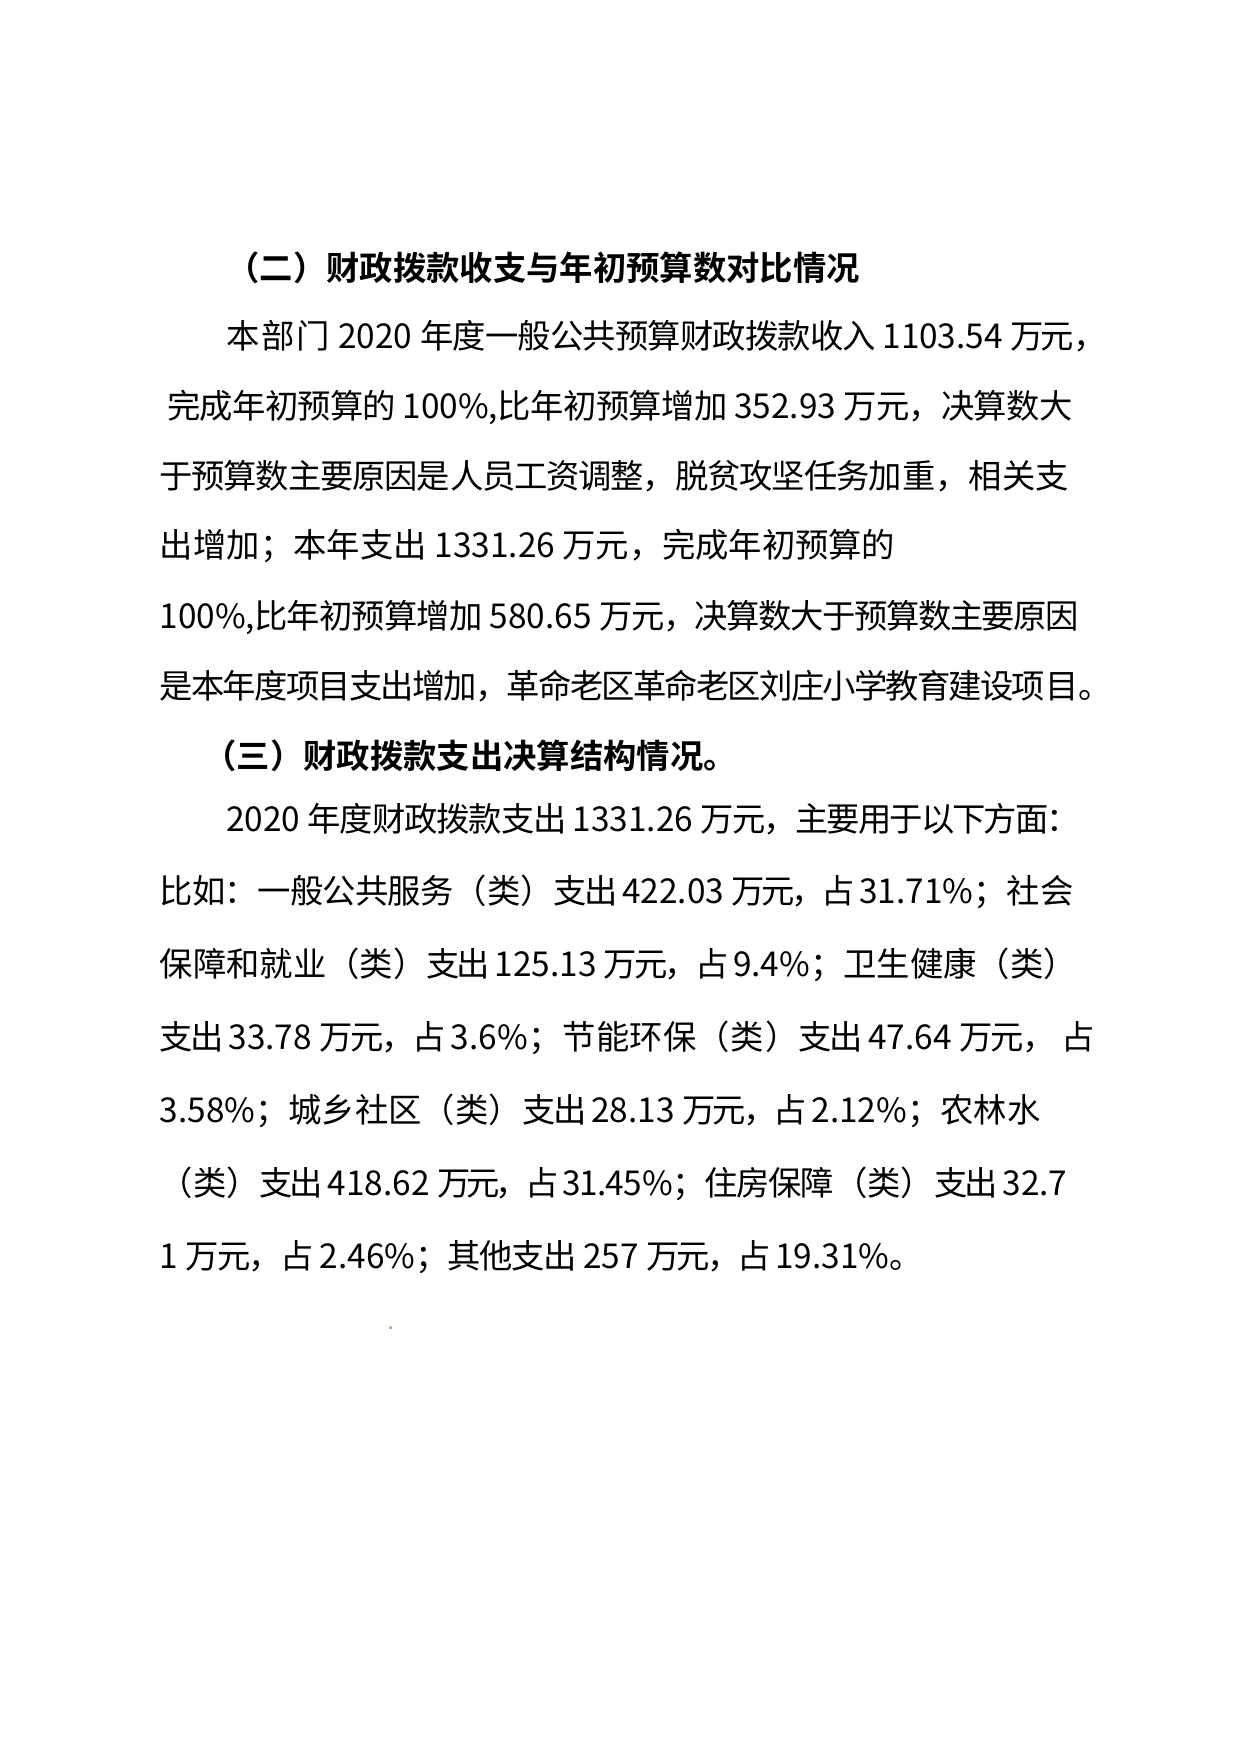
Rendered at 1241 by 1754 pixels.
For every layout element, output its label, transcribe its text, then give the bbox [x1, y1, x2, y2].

text 本部门2020 年度一般公共预算财政拨款收入1103.54 万元， 完成年初预算的 100%,比年初预算增加 352.93 万元，决算数大于预算数主要原因是人员工资调整，脱贫攻坚任务加重，相关支出增加；本年支出 1331.26 万元，完成年初预算的 [159, 309, 1097, 567]
text 100%,比年初预算增加 580.65 万元，决算数大于预算数主要原因是本年度项目支出增加，革命老区革命老区刘庄小学教育建设项目。 [159, 590, 1081, 708]
text （三）财政拨款支出决算结构情况。 [203, 730, 1240, 778]
text （类）支出 418.62 万元，占 31.45%；住房保障（类）支出 32.71 万元，占 2.46%；其他支出 257 万元，占 19.31%。 [159, 1157, 1081, 1278]
text （二）财政拨款收支与年初预算数对比情况 [226, 242, 1240, 290]
text 2020 年度财政拨款支出 1331.26 万元，主要用于以下方面： 比如：一般公共服务（类）支出 422.03 万元，占 31.71%；社会保障和就业（类）支出 125.13 万元，占 9.4%；卫生健康（类） 支出 33.78 万元，占 3.6%；节能环保（类）支出 47.64 万元， 占 3.58%；城乡社区（类）支出 28.13 万元，占 2.12%；农林水 [159, 792, 1097, 1132]
